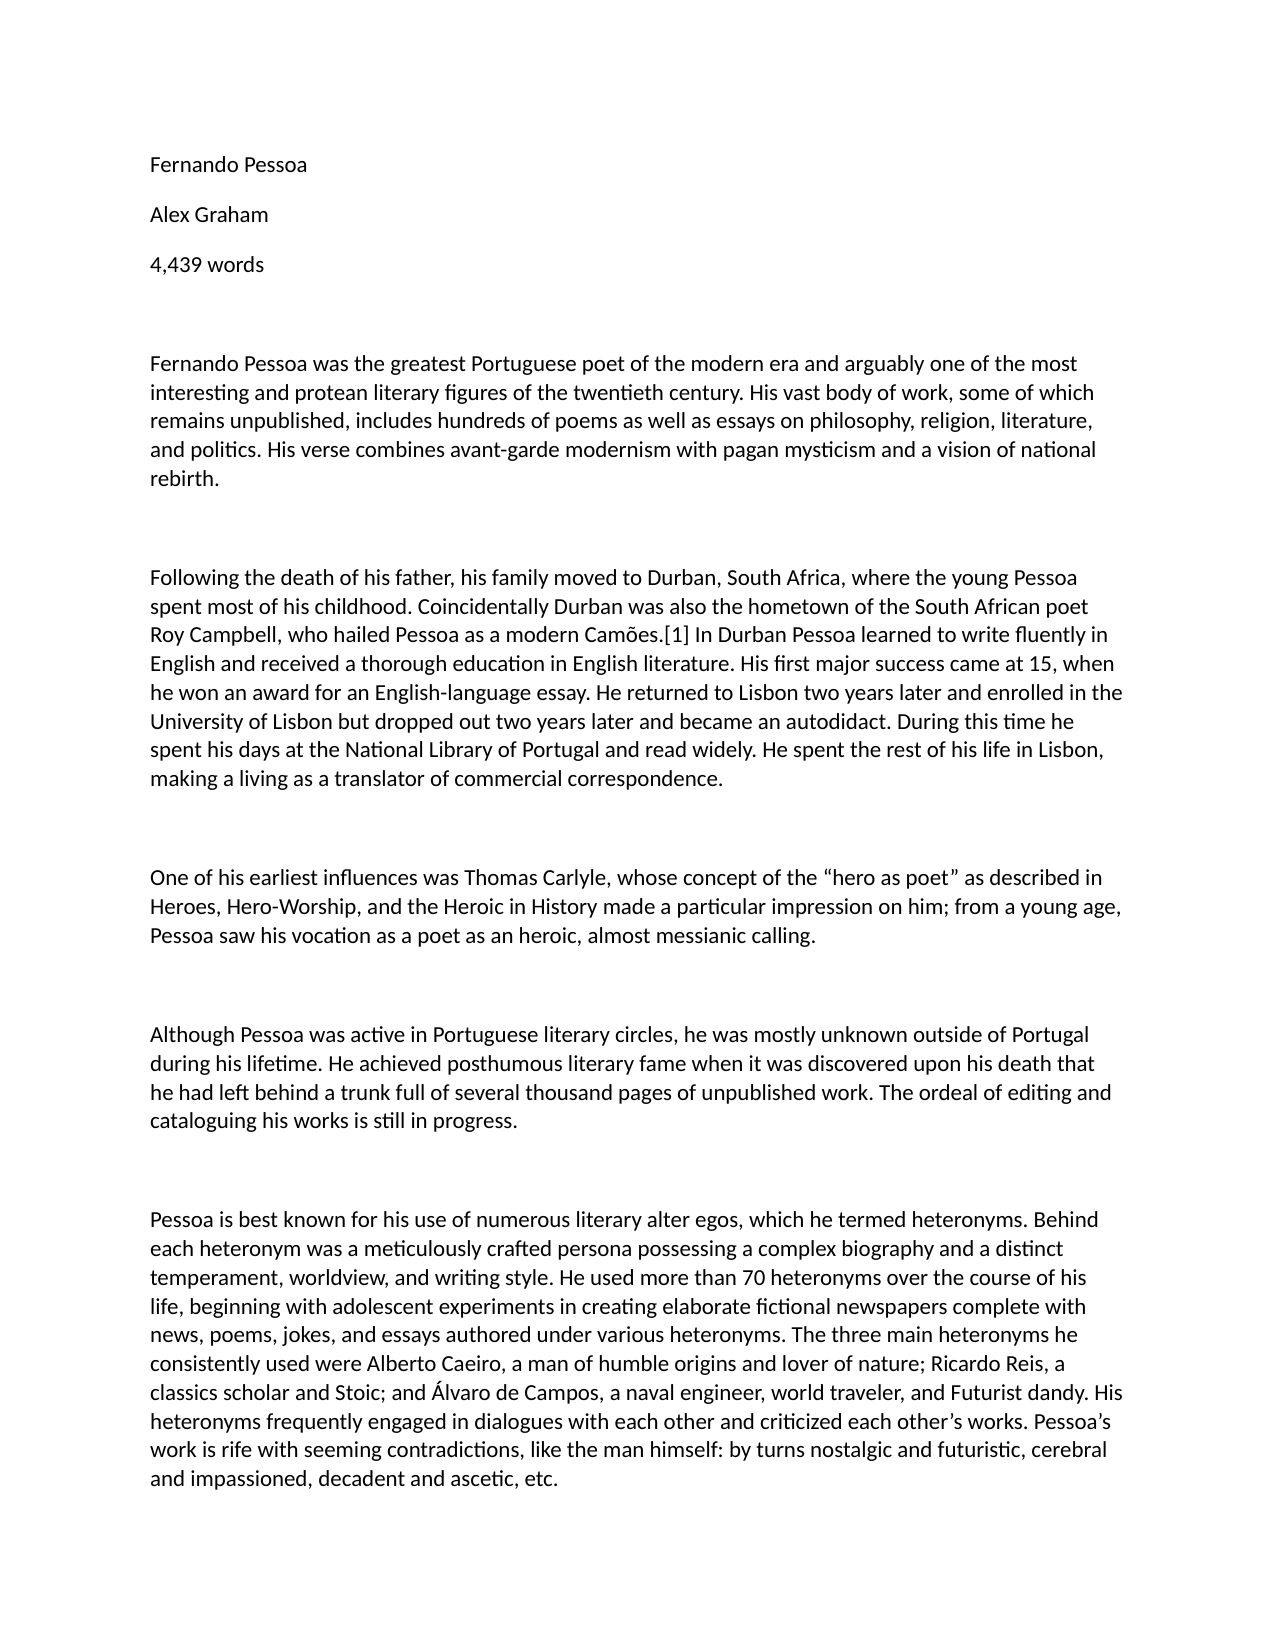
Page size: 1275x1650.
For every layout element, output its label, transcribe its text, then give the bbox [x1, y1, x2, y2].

text Although Pessoa was active in Portuguese literary circles, he was mostly unknown outside of Portugal during his lifetime. He achieved posthumous literary fame when it was discovered upon his death that he had left behind a trunk full of several thousand pages of unpublished work. The ordeal of editing and cataloguing his works is still in progress. [150, 1019, 1125, 1134]
text Pessoa is best known for his use of numerous literary alter egos, which he termed heteronyms. Behind each heteronym was a meticulously crafted persona possessing a complex biography and a distinct temperament, worldview, and writing style. He used more than 70 heteronyms over the course of his life, beginning with adolescent experiments in creating elaborate fictional newspapers complete with news, poems, jokes, and essays authored under various heteronyms. The three main heteronyms he consistently used were Alberto Caeiro, a man of humble origins and lover of nature; Ricardo Reis, a classics scholar and Stoic; and Álvaro de Campos, a naval engineer, world traveler, and Futurist dandy. His heteronyms frequently engaged in dialogues with each other and criticized each other’s works. Pessoa’s work is rife with seeming contradictions, like the man himself: by turns nostalgic and futuristic, cerebral and impassioned, decadent and ascetic, etc. [150, 1205, 1125, 1492]
text Fernando Pessoa was the greatest Portuguese poet of the modern era and arguably one of the most interesting and protean literary figures of the twentieth century. His vast body of work, some of which remains unpublished, includes hundreds of poems as well as essays on philosophy, religion, literature, and politics. His verse combines avant-garde modernism with pagan mysticism and a vision of national rebirth. [150, 348, 1125, 492]
text Following the death of his father, his family moved to Durban, South Africa, where the young Pessoa spent most of his childhood. Coincidentally Durban was also the hometown of the South African poet Roy Campbell, who hailed Pessoa as a modern Camões.[1] In Durban Pessoa learned to write fluently in English and received a thorough education in English literature. His first major success came at 15, when he won an award for an English-language essay. He returned to Lisbon two years later and enrolled in the University of Lisbon but dropped out two years later and became an autodidact. During this time he spent his days at the National Library of Portugal and read widely. He spent the rest of his life in Lisbon, making a living as a translator of commercial correspondence. [150, 562, 1125, 792]
text 4,439 words [150, 249, 1125, 278]
text Alex Graham [150, 199, 1125, 228]
text One of his earliest influences was Thomas Carlyle, whose concept of the “hero as poet” as described in Heroes, Hero-Worship, and the Heroic in History made a particular impression on him; from a young age, Pessoa saw his vocation as a poet as an heroic, almost messianic calling. [150, 863, 1125, 949]
text Fernando Pessoa [150, 150, 1125, 179]
